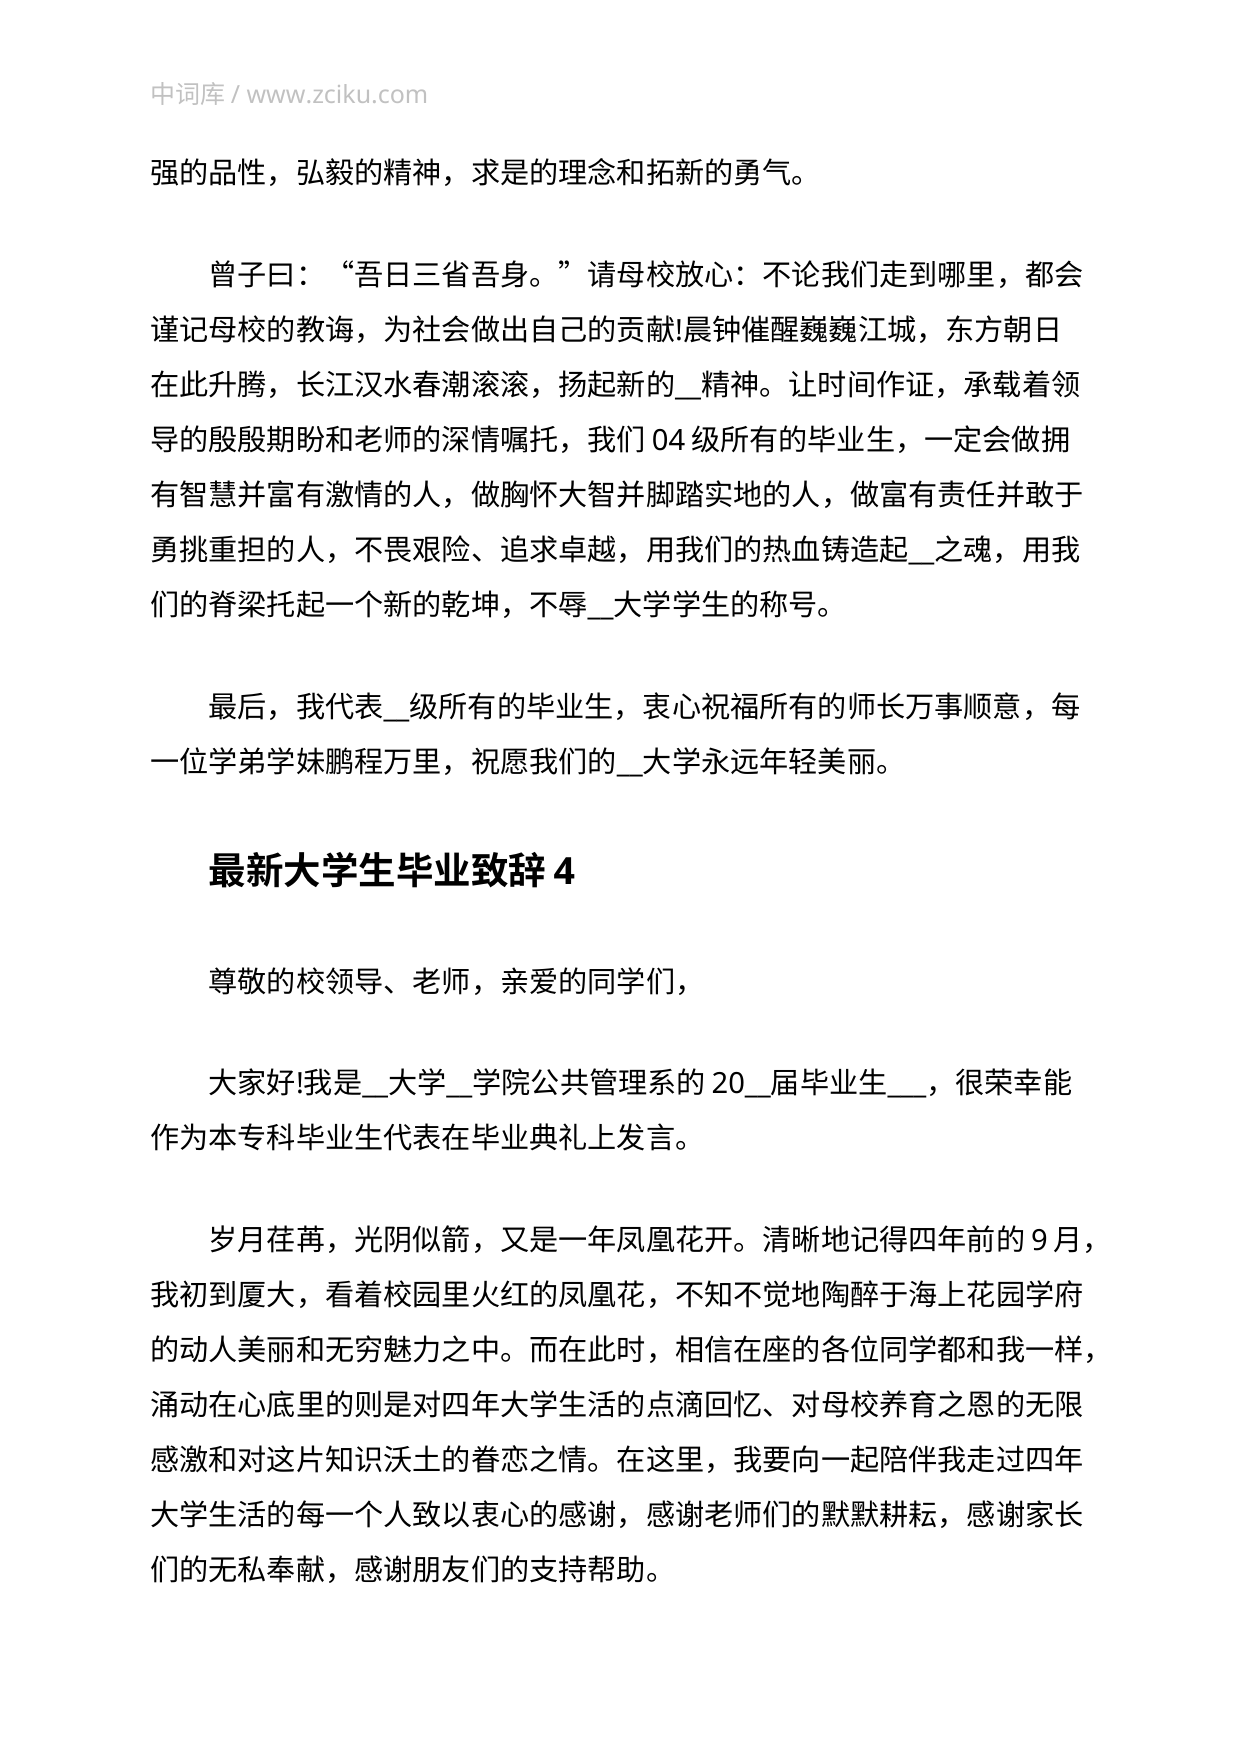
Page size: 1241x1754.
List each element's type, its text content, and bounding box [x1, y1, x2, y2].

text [150, 150, 1090, 192]
text 岁月荏苒，光阴似箭，又是一年凤凰花开。清晰地记得四年前的9月，我初到厦大，看着校园里火红的凤凰花，不知不觉地陶醉于海上花园学府的动人美丽和无穷魅力之中。而在此时，相信在座的各位同学都和我一样，涌动在心底里的则是对四年大学生活的点滴回忆、对母校养育之恩的无限感激和对这片知识沃土的眷恋之情。在这里，我要向一起陪伴我走过四年大学生活的每一个人致以衷心的感谢，感谢老师们的默默耕耘，感谢家长们的无私奉献，感谢朋友们的支持帮助。 [150, 1217, 1090, 1588]
text 最新大学生毕业致辞4 [150, 841, 1090, 895]
text 尊敬的校领导、老师，亲爱的同学们， [150, 958, 1090, 1000]
text 最后，我代表__级所有的毕业生，衷心祝福所有的师长万事顺意，每一位学弟学妹鹏程万里，祝愿我们的__大学永远年轻美丽。 [150, 683, 1090, 781]
text 大家好!我是__大学__学院公共管理系的20__届毕业生___，很荣幸能作为本专科毕业生代表在毕业典礼上发言。 [150, 1060, 1090, 1157]
text 曾子曰：“吾日三省吾身。”请母校放心：不论我们走到哪里，都会谨记母校的教诲，为社会做出自己的贡献!晨钟催醒巍巍江城，东方朝日在此升腾，长江汉水春潮滚滚，扬起新的__精神。让时间作证，承载着领导的殷殷期盼和老师的深情嘱托，我们04级所有的毕业生，一定会做拥有智慧并富有激情的人，做胸怀大智并脚踏实地的人，做富有责任并敢于勇挑重担的人，不畏艰险、追求卓越，用我们的热血铸造起__之魂，用我们的脊梁托起一个新的乾坤，不辱__大学学生的称号。 [150, 252, 1090, 624]
